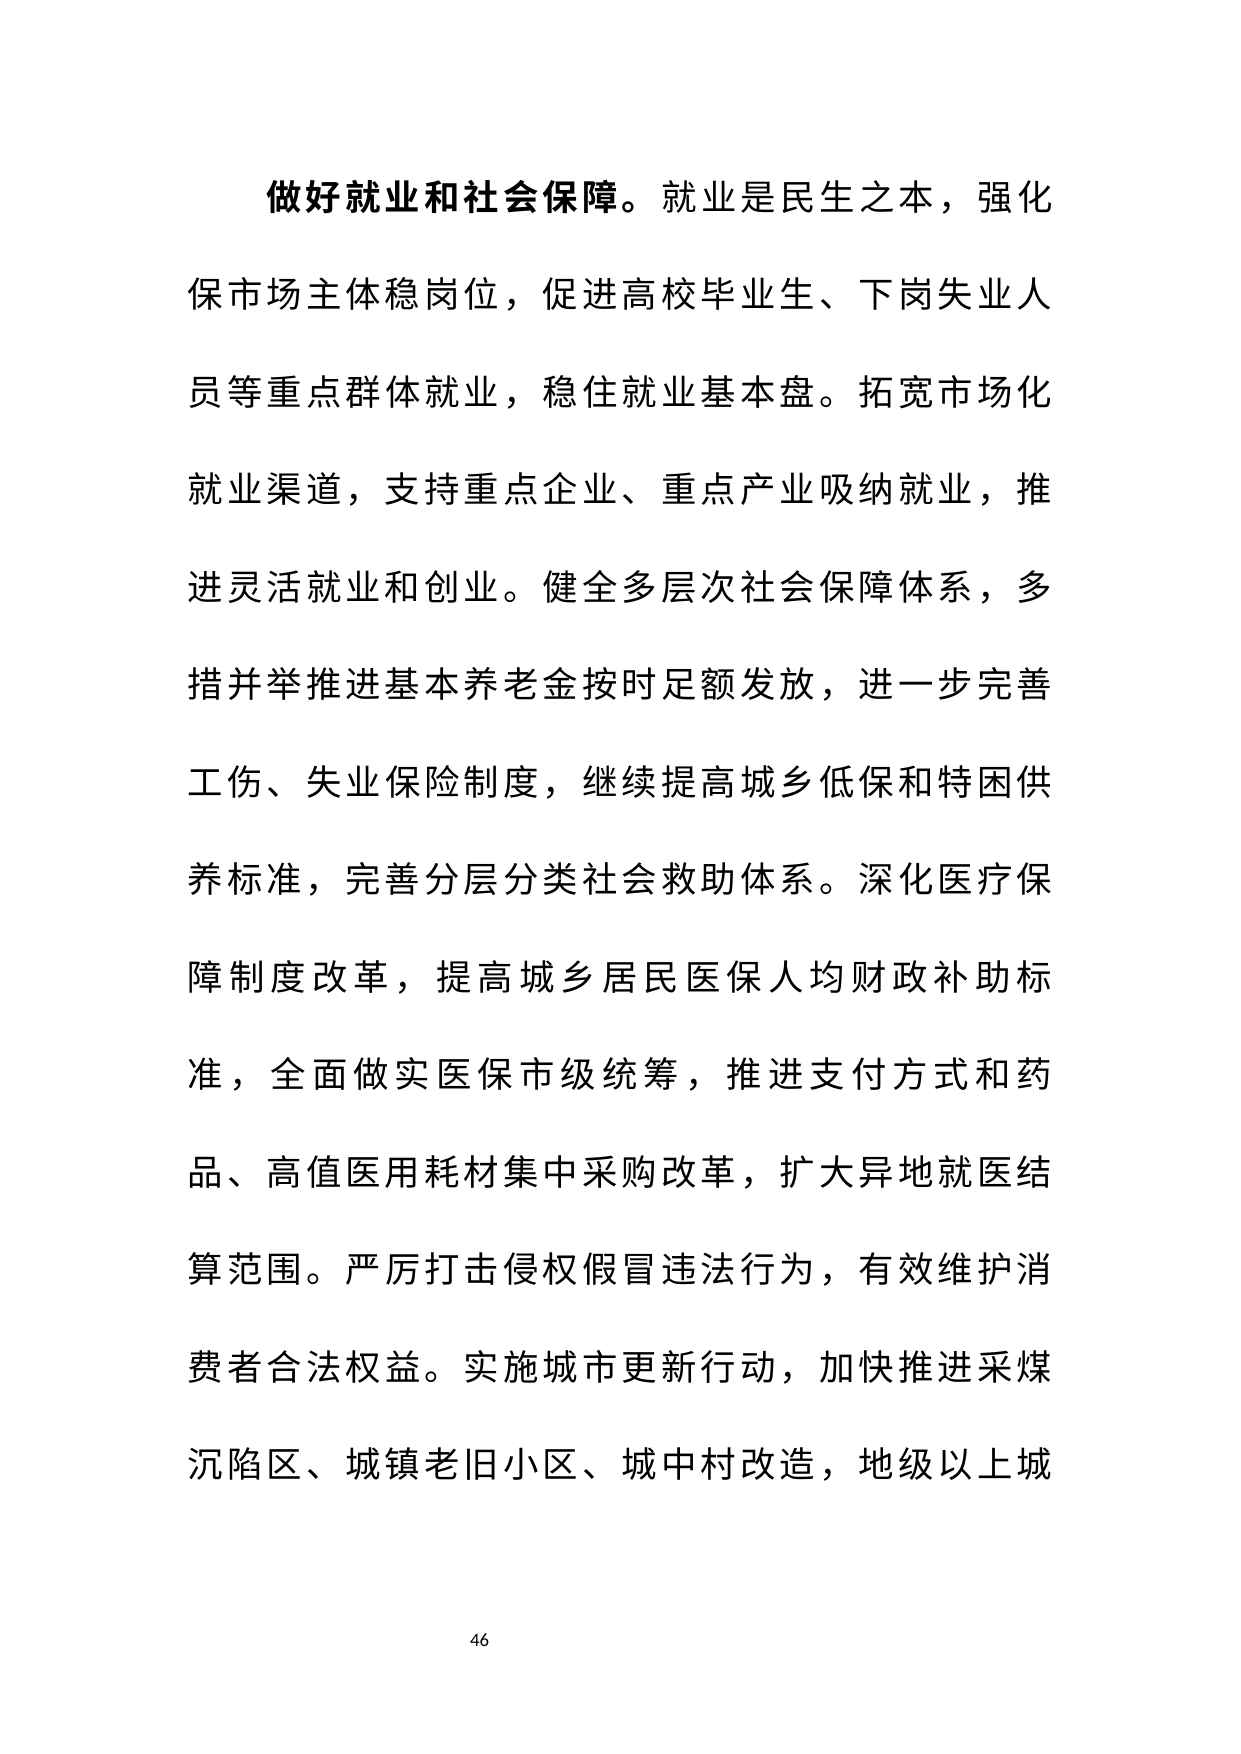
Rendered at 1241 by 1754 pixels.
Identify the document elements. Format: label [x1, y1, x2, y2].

text [187, 162, 1053, 1494]
